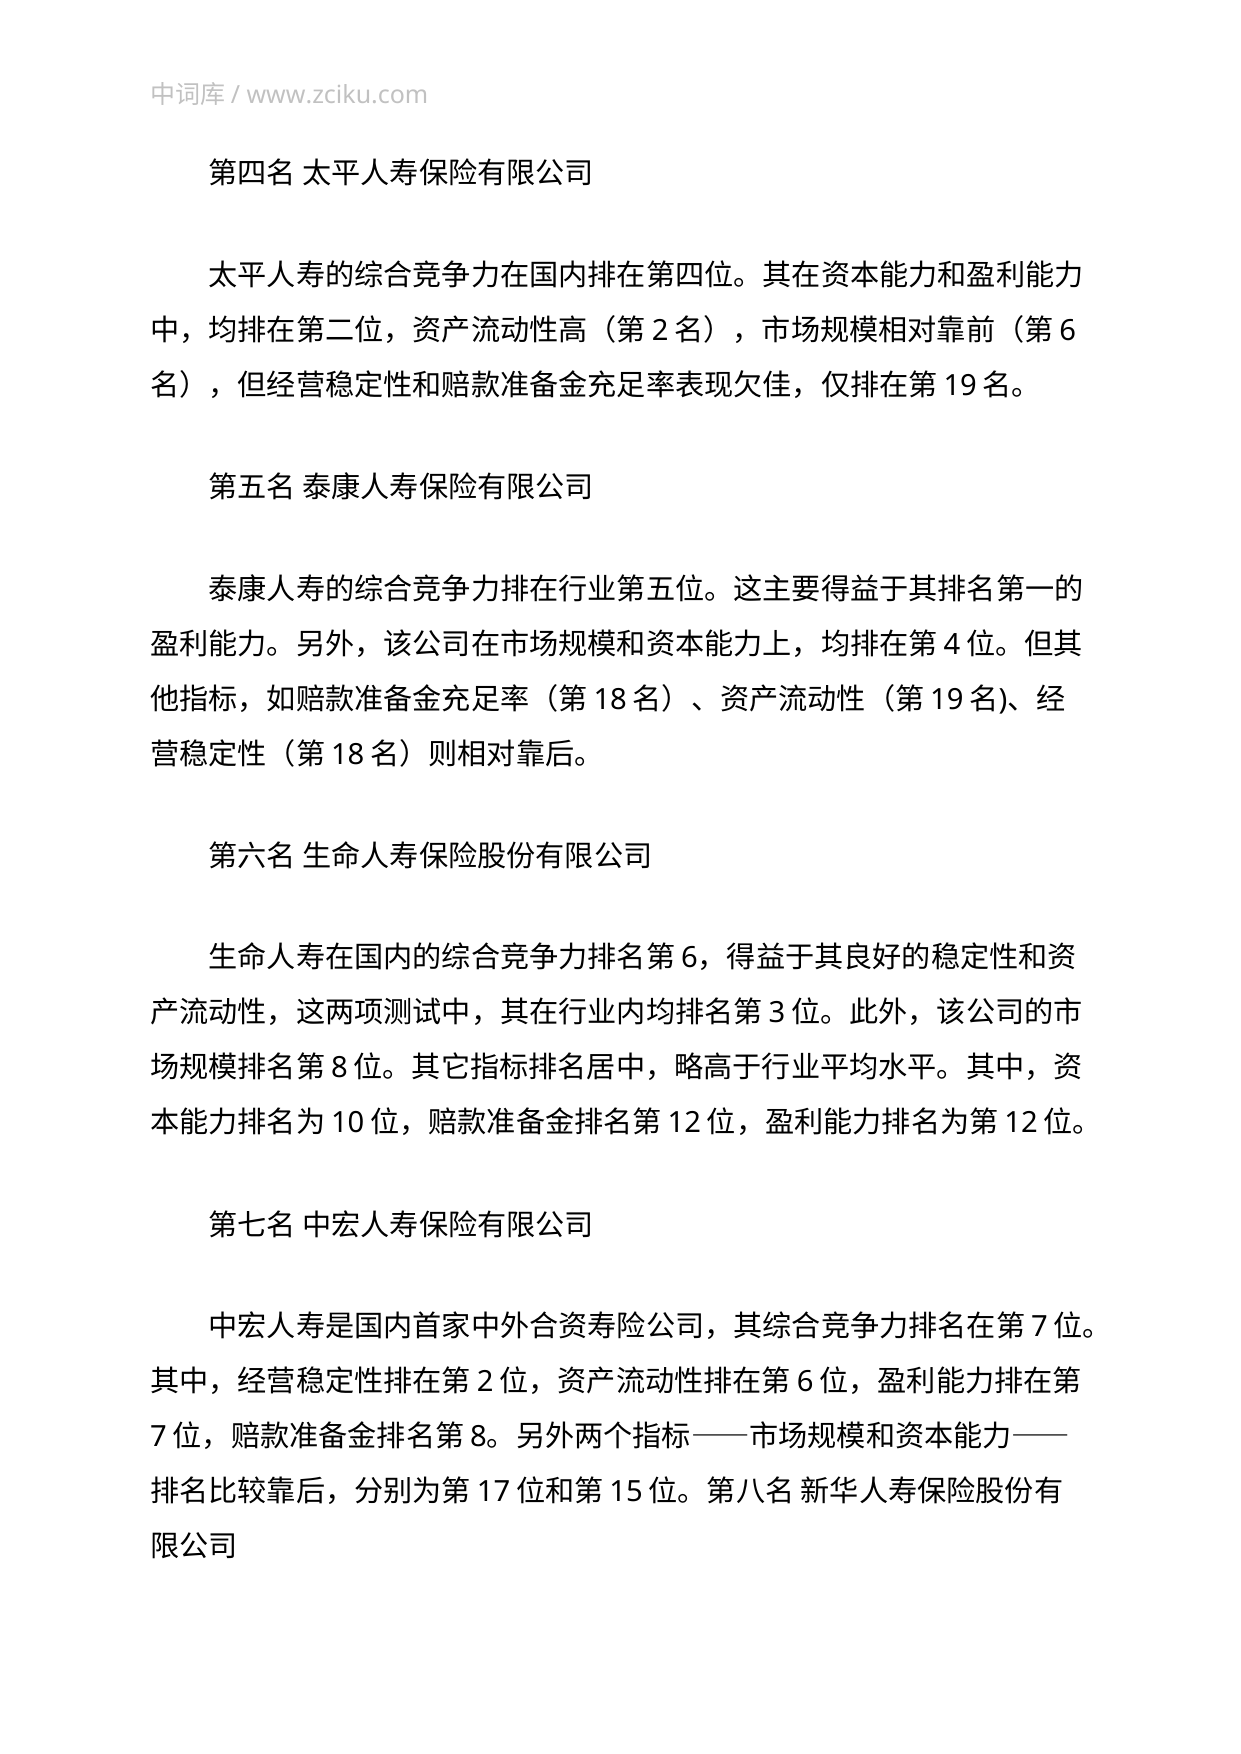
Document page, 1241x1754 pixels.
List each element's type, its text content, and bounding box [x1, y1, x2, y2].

text 生命人寿在国内的综合竞争力排名第6，得益于其良好的稳定性和资产流动性，这两项测试中，其在行业内均排名第3位。此外，该公司的市场规模排名第8位。其它指标排名居中，略高于行业平均水平。其中，资本能力排名为10位，赔款准备金排名第12位，盈利能力排名为第12位。 [150, 934, 1090, 1141]
text 太平人寿的综合竞争力在国内排在第四位。其在资本能力和盈利能力中，均排在第二位，资产流动性高（第2名），市场规模相对靠前（第6名），但经营稳定性和赔款准备金充足率表现欠佳，仅排在第19名。 [150, 252, 1090, 404]
text 第五名 泰康人寿保险有限公司 [150, 464, 1090, 506]
text 第六名 生命人寿保险股份有限公司 [150, 832, 1090, 874]
text 中宏人寿是国内首家中外合资寿险公司，其综合竞争力排名在第7位。其中，经营稳定性排在第2位，资产流动性排在第6位，盈利能力排在第7位，赔款准备金排名第8。另外两个指标——市场规模和资本能力——排名比较靠后，分别为第17位和第15位。第八名 新华人寿保险股份有限公司 [150, 1303, 1090, 1565]
text 泰康人寿的综合竞争力排在行业第五位。这主要得益于其排名第一的盈利能力。另外，该公司在市场规模和资本能力上，均排在第4位。但其他指标，如赔款准备金充足率（第18名）、资产流动性（第19名)、经营稳定性（第18名）则相对靠后。 [150, 565, 1090, 773]
text 第七名 中宏人寿保险有限公司 [150, 1201, 1090, 1243]
text 第四名 太平人寿保险有限公司 [150, 150, 1090, 192]
